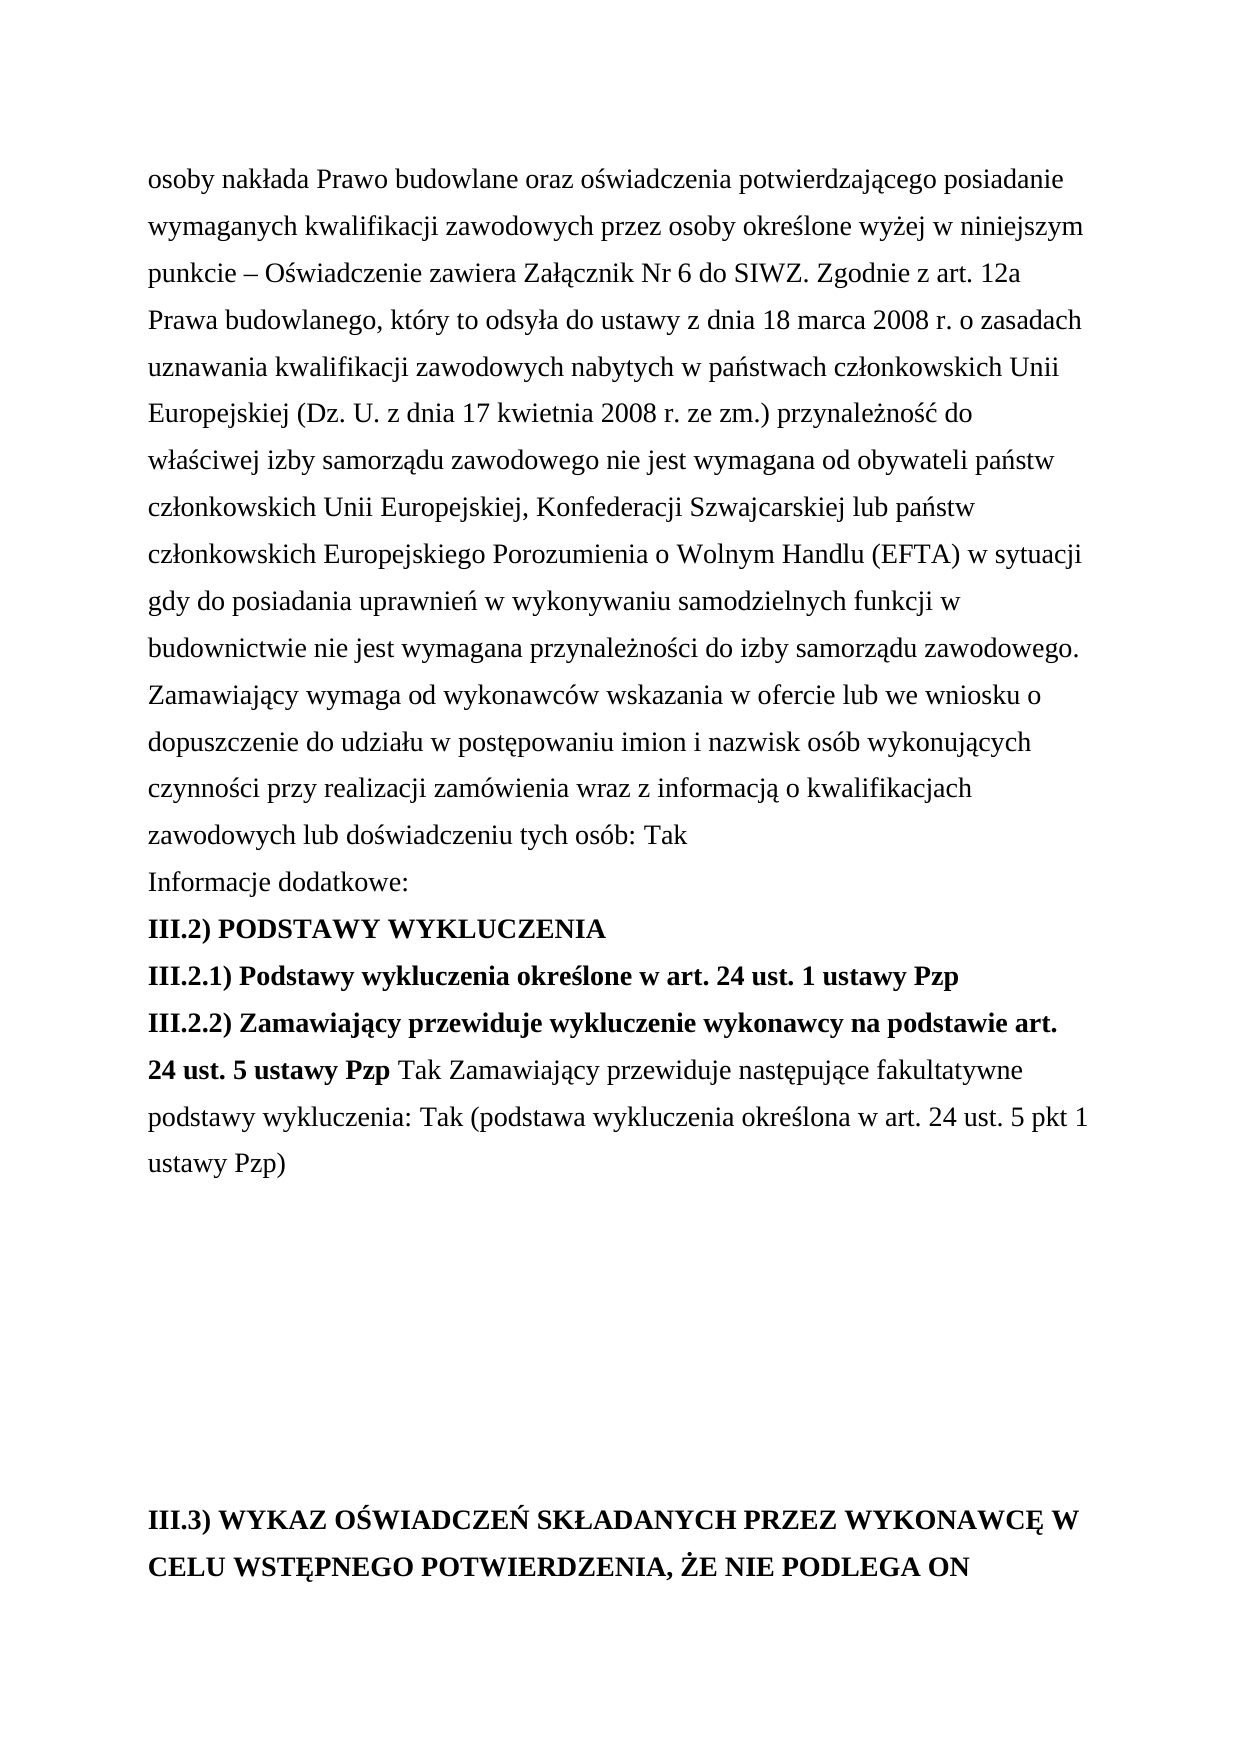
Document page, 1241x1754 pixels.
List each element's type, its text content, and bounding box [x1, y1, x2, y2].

text III.2) PODSTAWY WYKLUCZENIA [148, 898, 1093, 944]
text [148, 1488, 1093, 1582]
text III.2.1) Podstawy wykluczenia określone w art. 24 ust. 1 ustawy Pzp III.2.2) Zamawiający przewiduje wykluczenie wykonawcy na podstawie art. 24 ust. 5 ustawy Pzp Tak Zamawiający przewiduje następujące fakultatywne podstawy wykluczenia: Tak (podstawa wykluczenia określona w art. 24 ust. 5 pkt 1 ustawy Pzp) [148, 944, 1093, 1460]
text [148, 148, 1093, 898]
